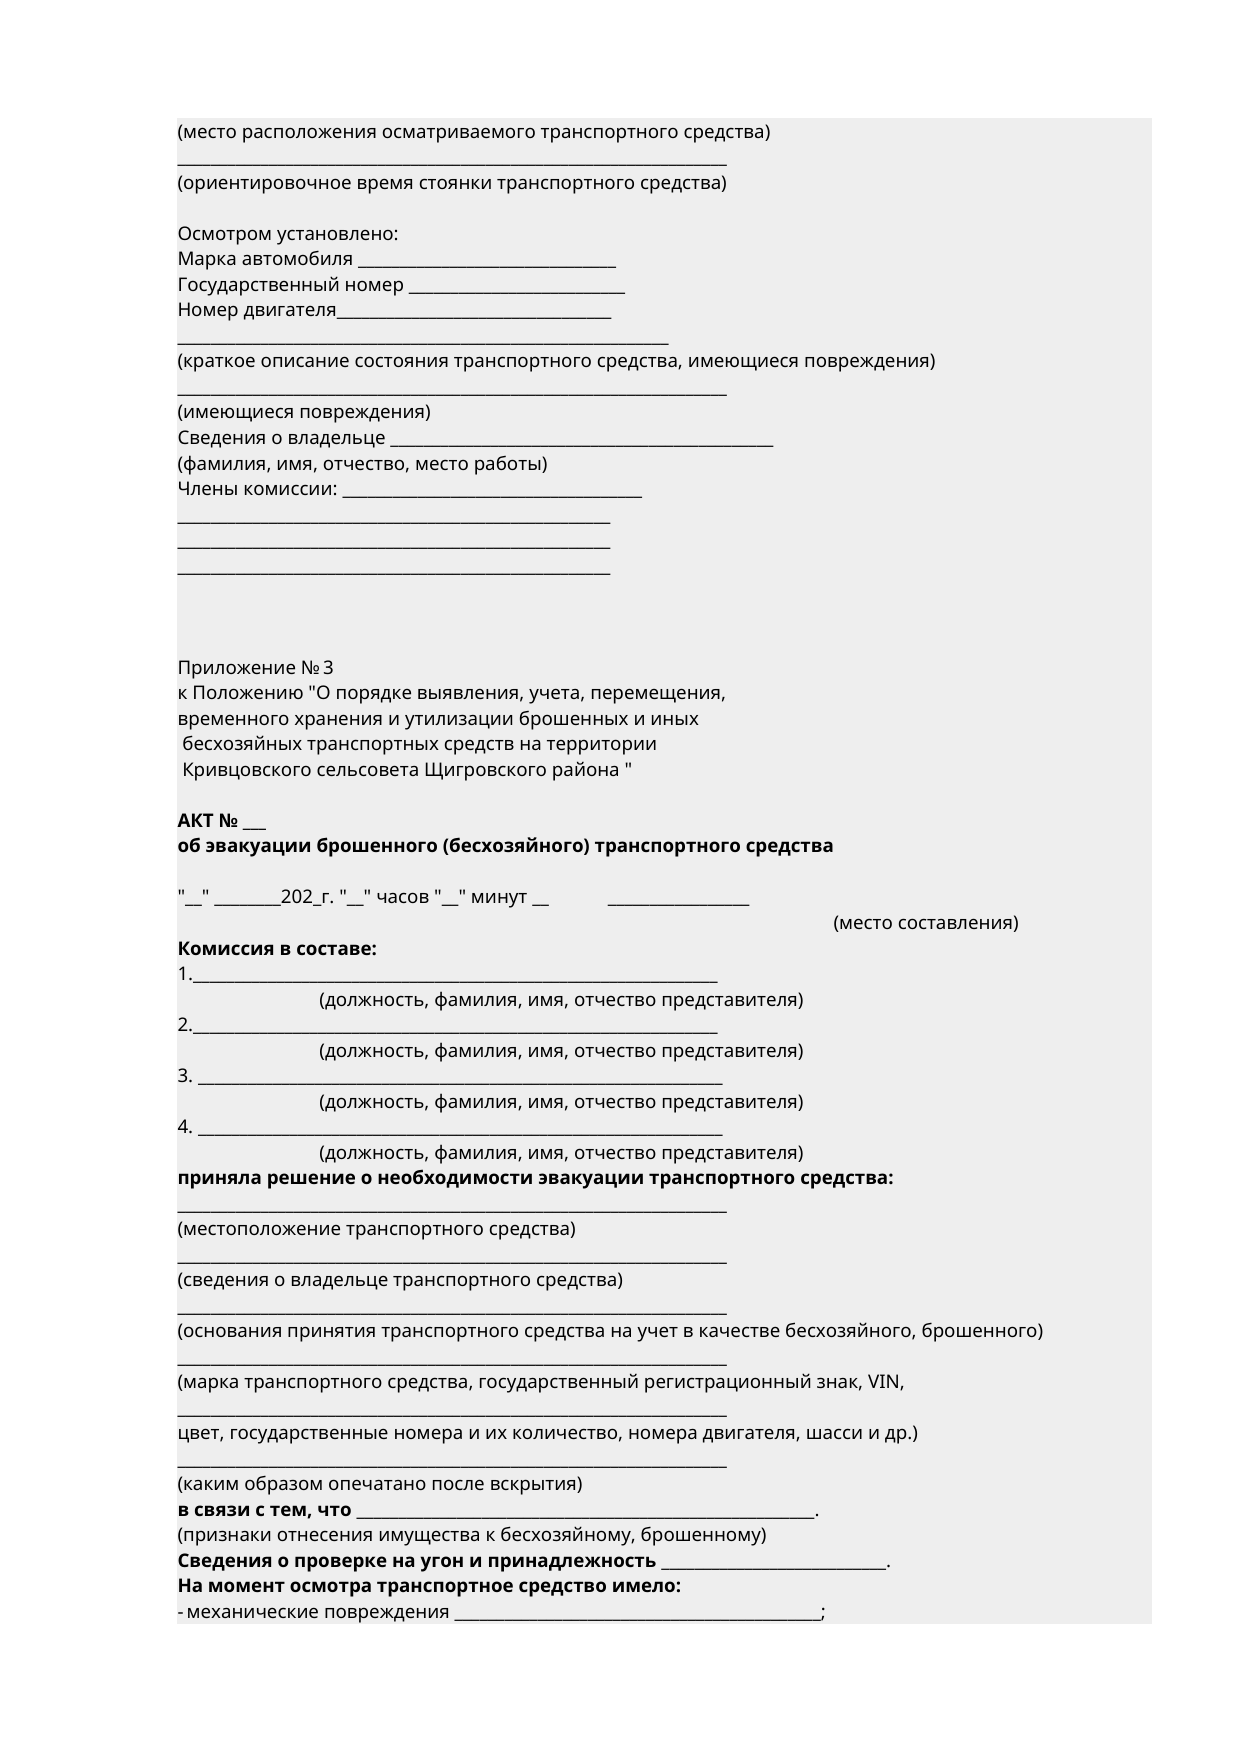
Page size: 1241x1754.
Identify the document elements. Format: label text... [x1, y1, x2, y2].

text 4. _______________________________________________________________ [177, 1113, 1152, 1139]
text (место расположения осматриваемого транспортного средства) [177, 118, 1152, 144]
text __________________________________________________________________ [177, 1445, 1152, 1471]
text (сведения о владельце транспортного средства) [177, 1267, 1152, 1292]
text (каким образом опечатано после вскрытия) [177, 1471, 1152, 1496]
text Осмотром установлено: [177, 220, 1152, 246]
text (должность, фамилия, имя, отчество представителя) [177, 1037, 1152, 1062]
text (признаки отнесения имущества к бесхозяйному, брошенному) [177, 1522, 1152, 1547]
text Номер двигателя_________________________________ [177, 297, 1152, 322]
text (должность, фамилия, имя, отчество представителя) [177, 1088, 1152, 1113]
text (имеющиеся повреждения) [177, 399, 1152, 424]
text __________________________________________________________________ [177, 1394, 1152, 1420]
text (должность, фамилия, имя, отчество представителя) [177, 1139, 1152, 1164]
text приняла решение о необходимости эвакуации транспортного средства: [177, 1164, 1152, 1190]
text ____________________________________________________ [177, 552, 1152, 577]
text (марка транспортного средства, государственный регистрационный знак, VIN, [177, 1369, 1152, 1394]
text АКТ № ___ [177, 807, 1152, 833]
text ____________________________________________________ [177, 526, 1152, 552]
text Государственный номер __________________________ [177, 271, 1152, 297]
text (основания принятия транспортного средства на учет в качестве бесхозяйного, брошенного) [177, 1318, 1152, 1343]
text 2._______________________________________________________________ [177, 1011, 1152, 1037]
text Приложение № 3 [177, 654, 1152, 679]
text к Положению "О порядке выявления, учета, перемещения, [177, 679, 1152, 705]
text __________________________________________________________________ [177, 1190, 1152, 1216]
text __________________________________________________________________ [177, 373, 1152, 399]
text в связи с тем, что _______________________________________________________. [177, 1496, 1152, 1522]
text ___________________________________________________________ [177, 322, 1152, 348]
text 1._______________________________________________________________ [177, 960, 1152, 986]
text "__" ________202_г. "__" часов "__" минут __ _________________ [177, 884, 1152, 909]
text (краткое описание состояния транспортного средства, имеющиеся повреждения) [177, 348, 1152, 373]
text цвет, государственные номера и их количество, номера двигателя, шасси и др.) [177, 1420, 1152, 1445]
text - механические повреждения ____________________________________________; [177, 1598, 1152, 1624]
text Кривцовского сельсовета Щигровского района " [177, 756, 1152, 782]
text (фамилия, имя, отчество, место работы) [177, 450, 1152, 475]
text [177, 144, 1152, 169]
text об эвакуации брошенного (бесхозяйного) транспортного средства [177, 833, 1152, 858]
text Комиссия в составе: [177, 935, 1152, 960]
text временного хранения и утилизации брошенных и иных [177, 705, 1152, 731]
text На момент осмотра транспортное средство имело: [177, 1573, 1152, 1598]
text 3. _______________________________________________________________ [177, 1062, 1152, 1088]
text (должность, фамилия, имя, отчество представителя) [177, 986, 1152, 1011]
text (ориентировочное время стоянки транспортного средства) [177, 169, 1152, 195]
text __________________________________________________________________ [177, 1292, 1152, 1318]
text ____________________________________________________ [177, 501, 1152, 526]
text (место составления) [177, 909, 1152, 935]
text Сведения о проверке на угон и принадлежность ___________________________. [177, 1547, 1152, 1573]
text Сведения о владельце ______________________________________________ [177, 424, 1152, 450]
text Члены комиссии: ____________________________________ [177, 475, 1152, 501]
text __________________________________________________________________ [177, 1241, 1152, 1267]
text Марка автомобиля _______________________________ [177, 246, 1152, 271]
text __________________________________________________________________ [177, 1343, 1152, 1369]
text бесхозяйных транспортных средств на территории [177, 731, 1152, 756]
text (местоположение транспортного средства) [177, 1216, 1152, 1241]
